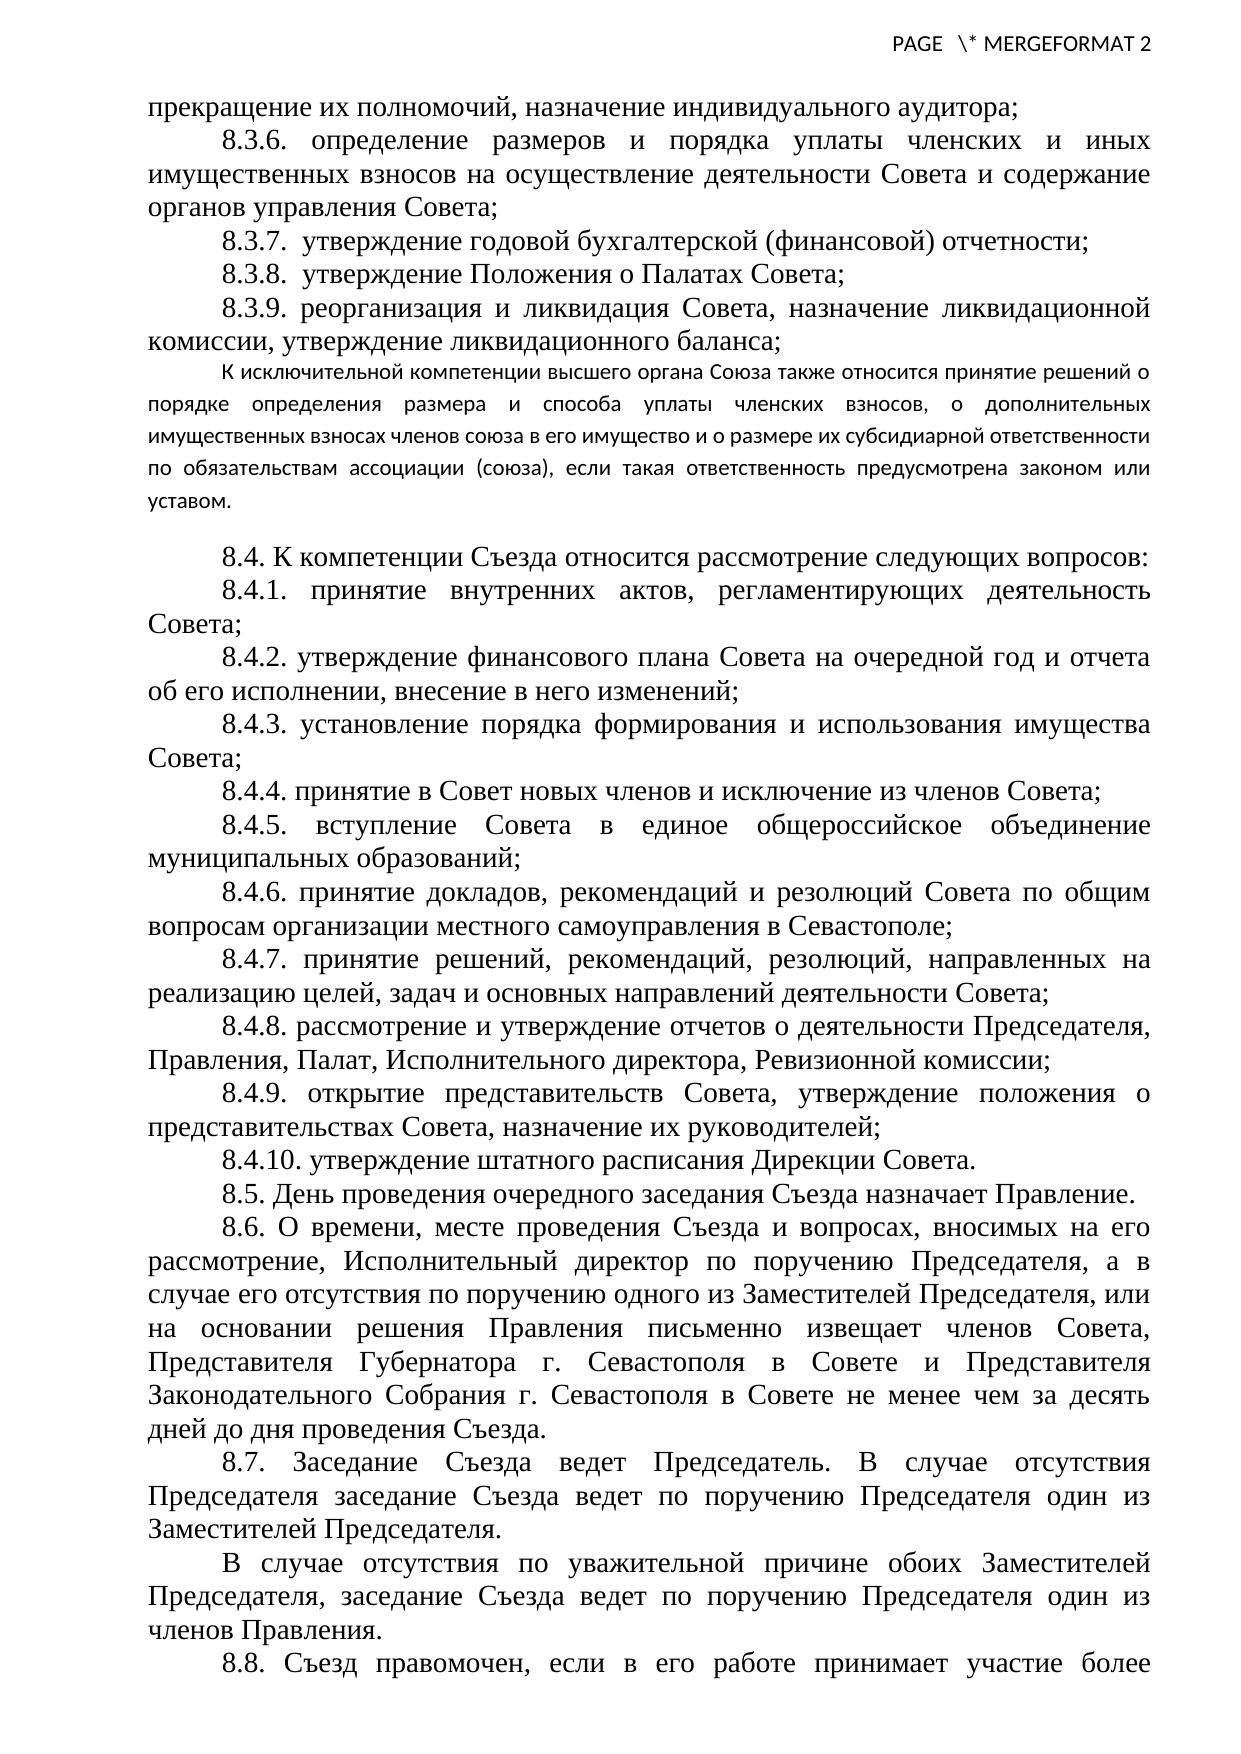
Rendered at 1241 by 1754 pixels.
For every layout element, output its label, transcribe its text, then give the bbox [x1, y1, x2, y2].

text 8.6. О времени, месте проведения Съезда и вопросах, вносимых на его рассмотрение, Исполнительный директор по поручению Председателя, а в случае его отсутствия по поручению одного из Заместителей Председателя, или на основании решения Правления письменно извещает членов Совета, Представителя Губернатора г. Севастополя в Совете и Представителя Законодательного Собрания г. Севастополя в Совете не менее чем за десять дней до дня проведения Съезда. [148, 1209, 1152, 1444]
text 8.3.9. реорганизация и ликвидация Совета, назначение ликвидационной комиссии, утверждение ликвидационного баланса; [148, 290, 1152, 357]
text 8.4.9. открытие представительств Совета, утверждение положения о представительствах Совета, назначение их руководителей; [148, 1075, 1152, 1142]
text 8.4.3. установление порядка формирования и использования имущества Совета; [148, 706, 1152, 773]
text 8.4.1. принятие внутренних актов, регламентирующих деятельность Совета; [148, 572, 1152, 639]
text 8.4.2. утверждение финансового плана Совета на очередной год и отчета об его исполнении, внесение в него изменений; [148, 639, 1152, 706]
text 8.7. Заседание Съезда ведет Председатель. В случае отсутствия Председателя заседание Съезда ведет по поручению Председателя один из Заместителей Председателя. [148, 1444, 1152, 1545]
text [148, 1646, 1152, 1679]
text 8.4.10. утверждение штатного расписания Дирекции Совета. [148, 1142, 1152, 1176]
text 8.4.7. принятие решений, рекомендаций, резолюций, направленных на реализацию целей, задач и основных направлений деятельности Совета; [148, 941, 1152, 1008]
text 8.4. К компетенции Съезда относится рассмотрение следующих вопросов: [148, 539, 1152, 572]
text 8.3.8. утверждение Положения о Палатах Совета; [148, 256, 1152, 290]
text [148, 89, 1152, 122]
text 8.3.7. утверждение годовой бухгалтерской (финансовой) отчетности; [148, 223, 1152, 256]
text 8.4.8. рассмотрение и утверждение отчетов о деятельности Председателя, Правления, Палат, Исполнительного директора, Ревизионной комиссии; [148, 1008, 1152, 1075]
text 8.5. День проведения очередного заседания Съезда назначает Правление. [148, 1176, 1152, 1209]
text 8.4.6. принятие докладов, рекомендаций и резолюций Совета по общим вопросам организации местного самоуправления в Севастополе; [148, 874, 1152, 941]
text К исключительной компетенции высшего органа Союза также относится принятие решений о порядке определения размера и способа уплаты членских взносов, о дополнительных имущественных взносах членов союза в его имущество и о размере их субсидиарной ответственности по обязательствам ассоциации (союза), если такая ответственность предусмотрена законом или уставом. [148, 357, 1152, 514]
text 8.3.6. определение размеров и порядка уплаты членских и иных имущественных взносов на осуществление деятельности Совета и содержание органов управления Совета; [148, 122, 1152, 223]
text 8.4.4. принятие в Совет новых членов и исключение из членов Совета; [148, 773, 1152, 807]
text 8.4.5. вступление Совета в единое общероссийское объединение муниципальных образований; [148, 807, 1152, 874]
text В случае отсутствия по уважительной причине обоих Заместителей Председателя, заседание Съезда ведет по поручению Председателя один из членов Правления. [148, 1545, 1152, 1646]
